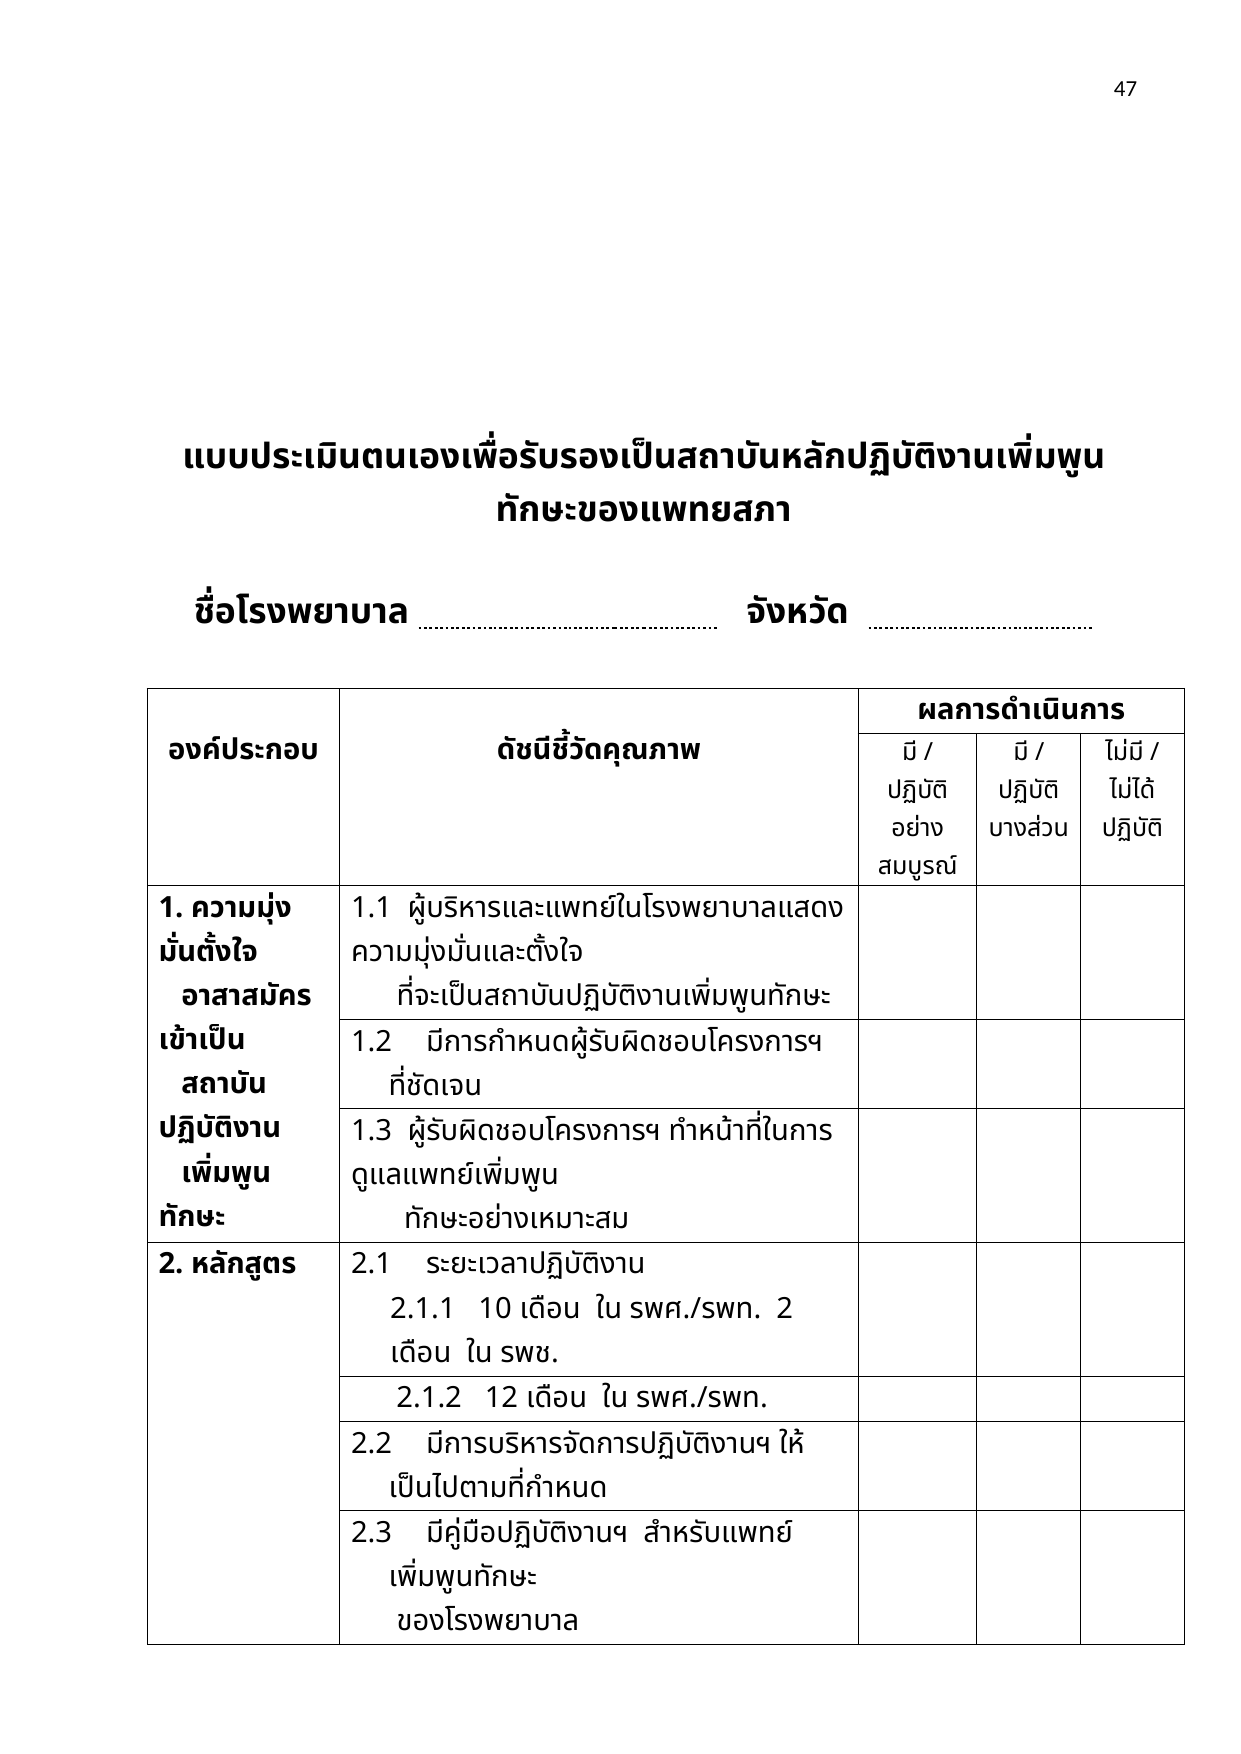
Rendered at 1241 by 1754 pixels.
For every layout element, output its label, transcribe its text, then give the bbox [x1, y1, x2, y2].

table_cell [859, 1377, 976, 1421]
table_cell [859, 1109, 976, 1242]
table_cell 1. ความมุ่งมั่นตั้งใจ อาสาสมัครเข้าเป็น สถาบันปฏิบัติงาน เพิ่มพูนทักษะ [148, 886, 339, 1242]
table_cell [859, 1020, 976, 1108]
table_cell [1081, 1243, 1184, 1376]
table_header ผลการดำเนินการ [859, 689, 1184, 733]
table_cell [859, 886, 976, 1019]
table_cell [1081, 1377, 1184, 1421]
table_cell [977, 1377, 1080, 1421]
table_cell [977, 1243, 1080, 1376]
table_cell [1081, 1020, 1184, 1108]
table_cell มีการบริหารจัดการปฏิบัติงานฯ ให้เป็นไปตามที่กำหนด [340, 1422, 858, 1510]
table_cell [859, 1243, 976, 1376]
table_cell [859, 1511, 976, 1644]
table_cell [1081, 1422, 1184, 1510]
table_cell [977, 1109, 1080, 1242]
table_header องค์ประกอบ [148, 689, 339, 885]
table_cell [1081, 886, 1184, 1019]
table_cell 1.1 ผู้บริหารและแพทย์ในโรงพยาบาลแสดงความมุ่งมั่นและตั้งใจ ที่จะเป็นสถาบันปฏิบัติงานเพิ่มพูนทักษะ [340, 886, 858, 1019]
table_cell [977, 1422, 1080, 1510]
table_cell มี / ปฏิบัติ อย่างสมบูรณ์ [859, 734, 976, 885]
table_cell [977, 886, 1080, 1019]
table_cell [1081, 1109, 1184, 1242]
table_cell 1.3 ผู้รับผิดชอบโครงการฯ ทำหน้าที่ในการดูแลแพทย์เพิ่มพูน ทักษะอย่างเหมาะสม [340, 1109, 858, 1242]
table_cell [977, 1511, 1080, 1644]
table_cell 2.1.2 12 เดือน ใน รพศ./รพท. [340, 1377, 858, 1421]
table_cell ไม่มี / ไม่ได้ปฏิบัติ [1081, 734, 1184, 885]
table_header ดัชนีชี้วัดคุณภาพ [340, 689, 858, 885]
table_cell มีคู่มือปฏิบัติงานฯ สำหรับแพทย์เพิ่มพูนทักษะ ของโรงพยาบาล [340, 1511, 858, 1644]
table_cell [859, 1422, 976, 1510]
table_cell 2. หลักสูตร [148, 1243, 339, 1644]
table_cell [977, 1020, 1080, 1108]
text ชื่อโรงพยาบาล จังหวัด [150, 586, 1137, 639]
table_cell มีการกำหนดผู้รับผิดชอบโครงการฯ ที่ชัดเจน [340, 1020, 858, 1108]
table_cell มี / ปฏิบัติ บางส่วน [977, 734, 1080, 885]
text แบบประเมินตนเองเพื่อรับรองเป็นสถาบันหลักปฏิบัติงานเพิ่มพูนทักษะของแพทยสภา [150, 431, 1137, 538]
table_cell ระยะเวลาปฏิบัติงาน 2.1.1 10 เดือน ใน รพศ./รพท. 2 เดือน ใน รพช. [340, 1243, 858, 1376]
table_cell [1081, 1511, 1184, 1644]
